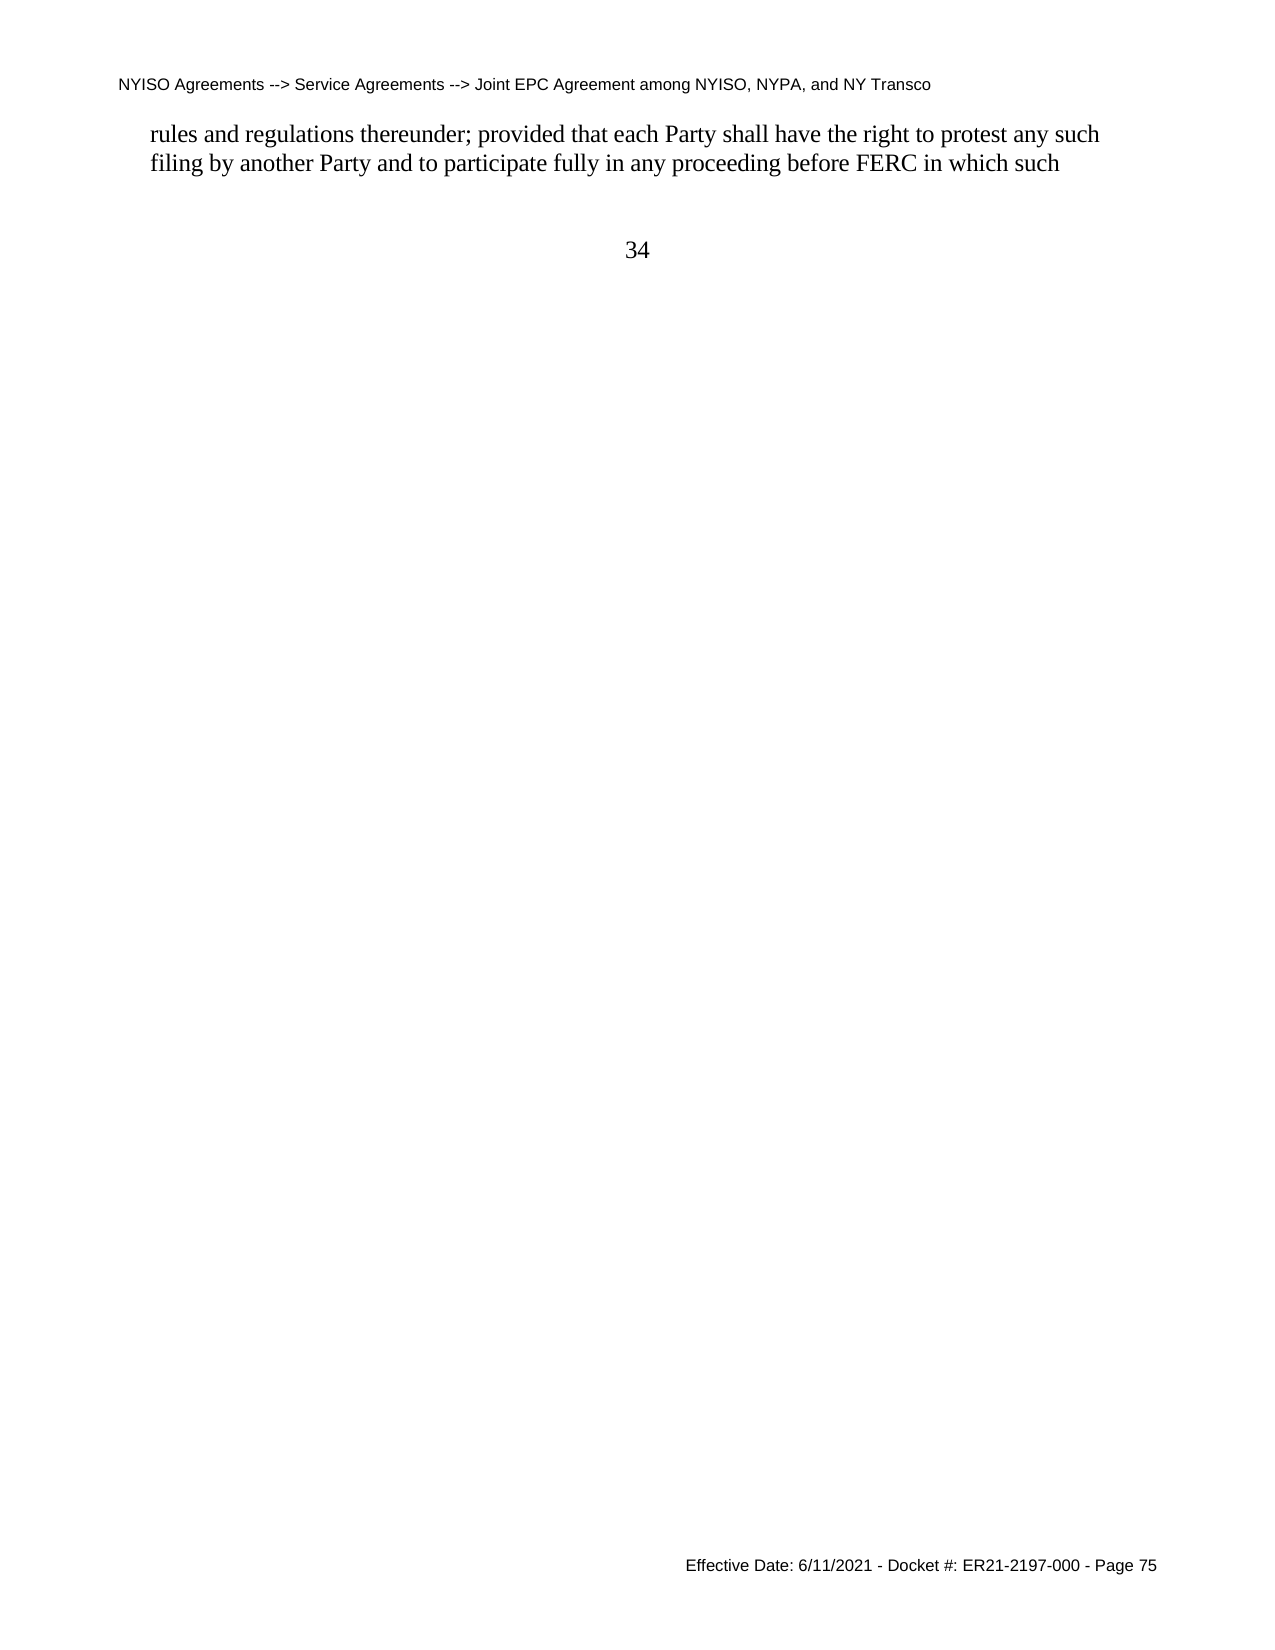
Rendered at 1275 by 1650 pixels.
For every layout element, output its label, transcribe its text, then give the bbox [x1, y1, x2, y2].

text 34 [625, 236, 1275, 264]
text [150, 119, 1140, 177]
